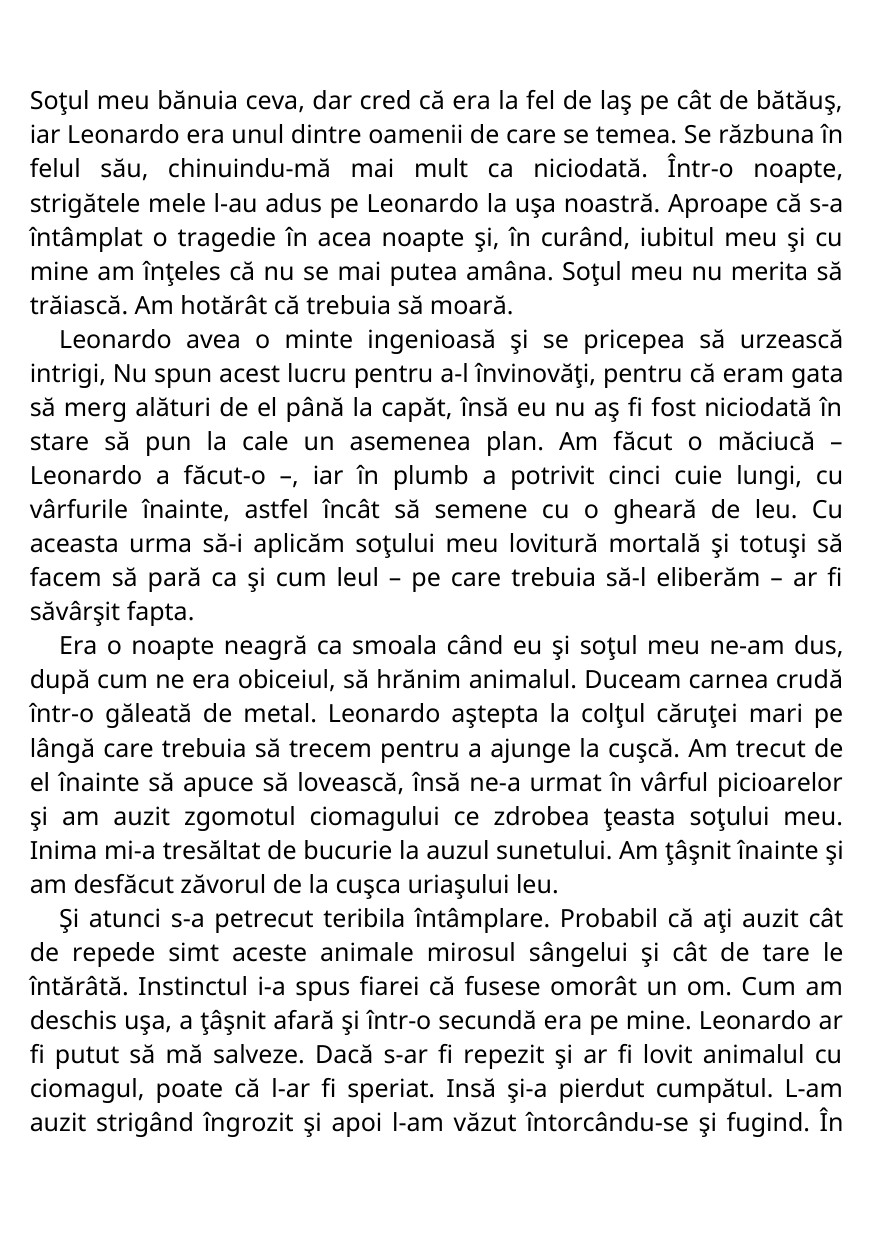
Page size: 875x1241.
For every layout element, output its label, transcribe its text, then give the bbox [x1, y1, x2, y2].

text Era o noapte neagră ca smoala când eu şi soţul meu ne-am dus, după cum ne era obiceiul, să hrănim animalul. Duceam carnea crudă într-o găleată de metal. Leonardo aştepta la colţul căruţei mari pe lângă care trebuia să trecem pentru a ajunge la cuşcă. Am trecut de el înainte să apuce să lovească, însă ne-a urmat în vârful picioarelor şi am auzit zgomotul ciomagului ce zdrobea ţeasta soţului meu. Inima mi-a tresăltat de bucurie la auzul sunetului. Am ţâşnit înainte şi am desfăcut zăvorul de la cuşca uriaşului leu. [29, 628, 844, 901]
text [29, 901, 844, 1139]
text Leonardo avea o minte ingenioasă şi se pricepea să urzească intrigi, Nu spun acest lucru pentru a-l învinovăţi, pentru că eram gata să merg alături de el până la capăt, însă eu nu aş fi fost niciodată în stare să pun la cale un asemenea plan. Am făcut o măciucă – Leonardo a făcut-o –, iar în plumb a potrivit cinci cuie lungi, cu vârfurile înainte, astfel încât să semene cu o gheară de leu. Cu aceasta urma să-i aplicăm soţului meu lovitură mortală şi totuşi să facem să pară ca şi cum leul – pe care trebuia să-l eliberăm – ar fi săvârşit fapta. [29, 321, 844, 628]
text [29, 83, 844, 321]
